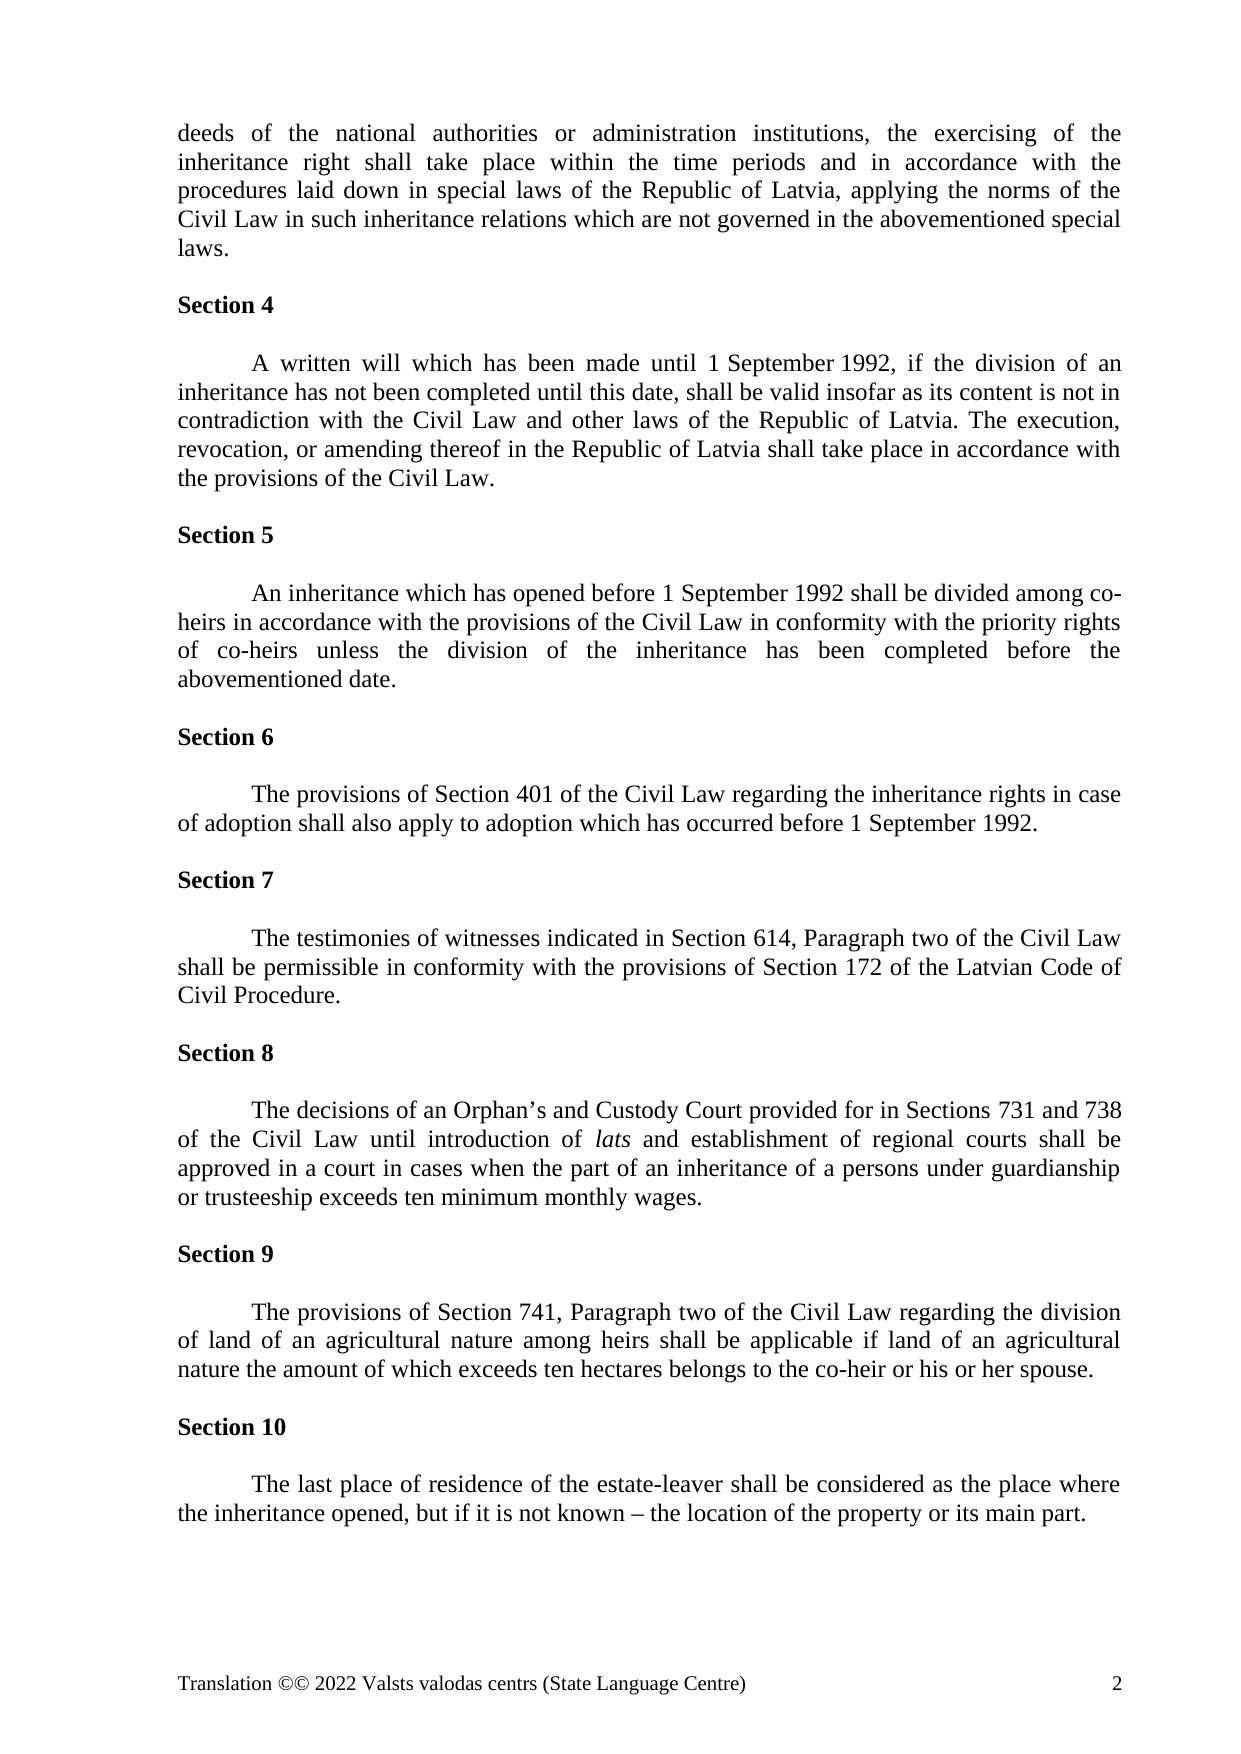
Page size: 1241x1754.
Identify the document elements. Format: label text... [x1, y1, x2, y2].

text Section 10 [177, 1412, 1122, 1441]
text The testimonies of witnesses indicated in Section 614, Paragraph two of the Civil Law shall be permissible in conformity with the provisions of Section 172 of the Latvian Code of Civil Procedure. [177, 923, 1122, 1009]
text Section 8 [177, 1038, 1122, 1067]
text Section 4 [177, 291, 1122, 319]
text Section 7 [177, 866, 1122, 894]
text A written will which has been made until 1 September 1992, if the division of an inheritance has not been completed until this date, shall be valid insofar as its content is not in contradiction with the Civil Law and other laws of the Republic of Latvia. The execution, revocation, or amending thereof in the Republic of Latvia shall take place in accordance with the provisions of the Civil Law. [177, 348, 1122, 492]
text The decisions of an Orphan’s and Custody Court provided for in Sections 731 and 738 of the Civil Law until introduction of lats and establishment of regional courts shall be approved in a court in cases when the part of an inheritance of a persons under guardianship or trusteeship exceeds ten minimum monthly wages. [177, 1096, 1122, 1211]
text Section 5 [177, 521, 1122, 549]
text Section 9 [177, 1239, 1122, 1268]
text An inheritance which has opened before 1 September 1992 shall be divided among co-heirs in accordance with the provisions of the Civil Law in conformity with the priority rights of co-heirs unless the division of the inheritance has been completed before the abovementioned date. [177, 578, 1122, 693]
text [177, 118, 1122, 262]
text The provisions of Section 741, Paragraph two of the Civil Law regarding the division of land of an agricultural nature among heirs shall be applicable if land of an agricultural nature the amount of which exceeds ten hectares belongs to the co-heir or his or her spouse. [177, 1297, 1122, 1383]
text Section 6 [177, 722, 1122, 751]
text The provisions of Section 401 of the Civil Law regarding the inheritance rights in case of adoption shall also apply to adoption which has occurred before 1 September 1992. [177, 779, 1122, 837]
text The last place of residence of the estate-leaver shall be considered as the place where the inheritance opened, but if it is not known – the location of the property or its main part. [177, 1469, 1122, 1527]
